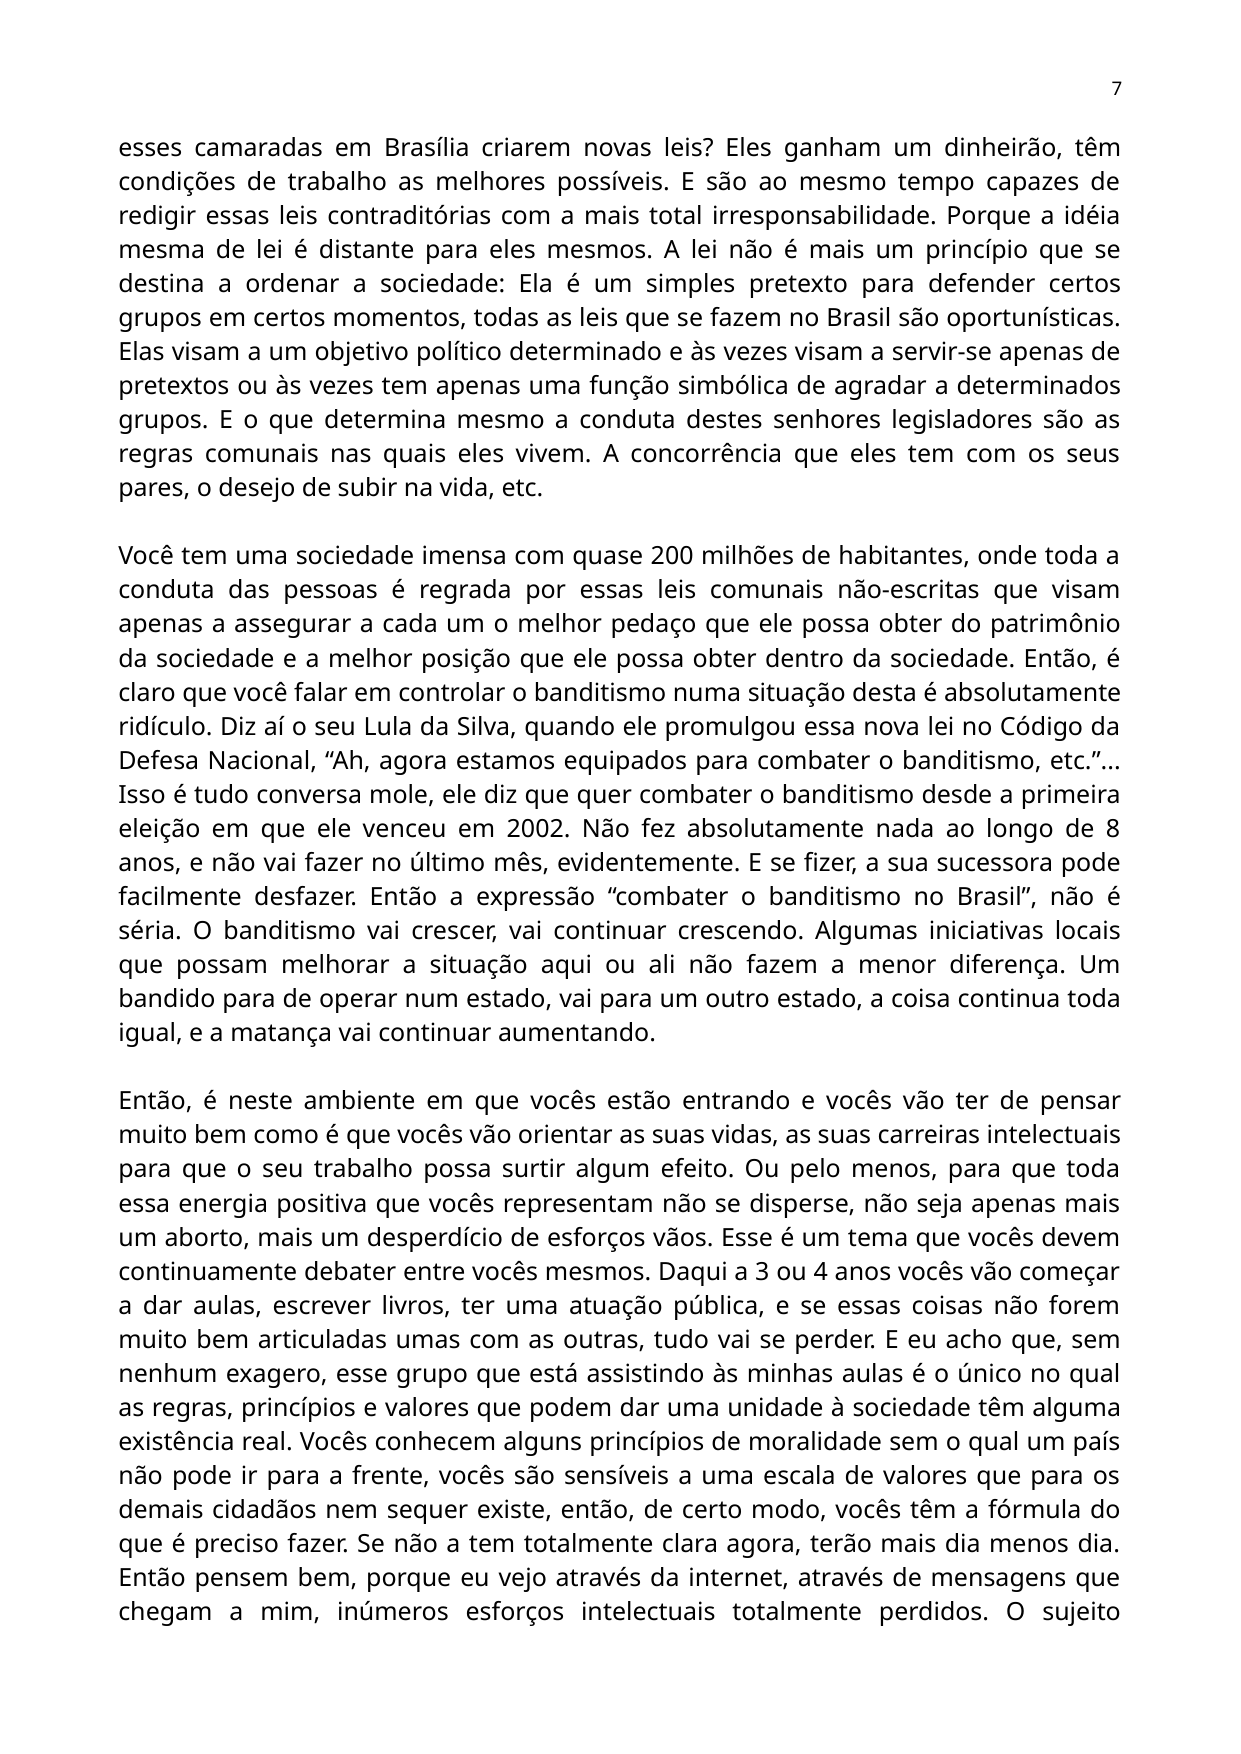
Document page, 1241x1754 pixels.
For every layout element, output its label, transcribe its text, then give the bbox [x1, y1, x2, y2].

text Você tem uma sociedade imensa com quase 200 milhões de habitantes, onde toda a conduta das pessoas é regrada por essas leis comunais não-escritas que visam apenas a assegurar a cada um o melhor pedaço que ele possa obter do patrimônio da sociedade e a melhor posição que ele possa obter dentro da sociedade. Então, é claro que você falar em controlar o banditismo numa situação desta é absolutamente ridículo. Diz aí o seu Lula da Silva, quando ele promulgou essa nova lei no Código da Defesa Nacional, “Ah, agora estamos equipados para combater o banditismo, etc.”... Isso é tudo conversa mole, ele diz que quer combater o banditismo desde a primeira eleição em que ele venceu em 2002. Não fez absolutamente nada ao longo de 8 anos, e não vai fazer no último mês, evidentemente. E se fizer, a sua sucessora pode facilmente desfazer. Então a expressão “combater o banditismo no Brasil”, não é séria. O banditismo vai crescer, vai continuar crescendo. Algumas iniciativas locais que possam melhorar a situação aqui ou ali não fazem a menor diferença. Um bandido para de operar num estado, vai para um outro estado, a coisa continua toda igual, e a matança vai continuar aumentando. [118, 538, 1122, 1049]
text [118, 1083, 1122, 1628]
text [118, 129, 1122, 504]
